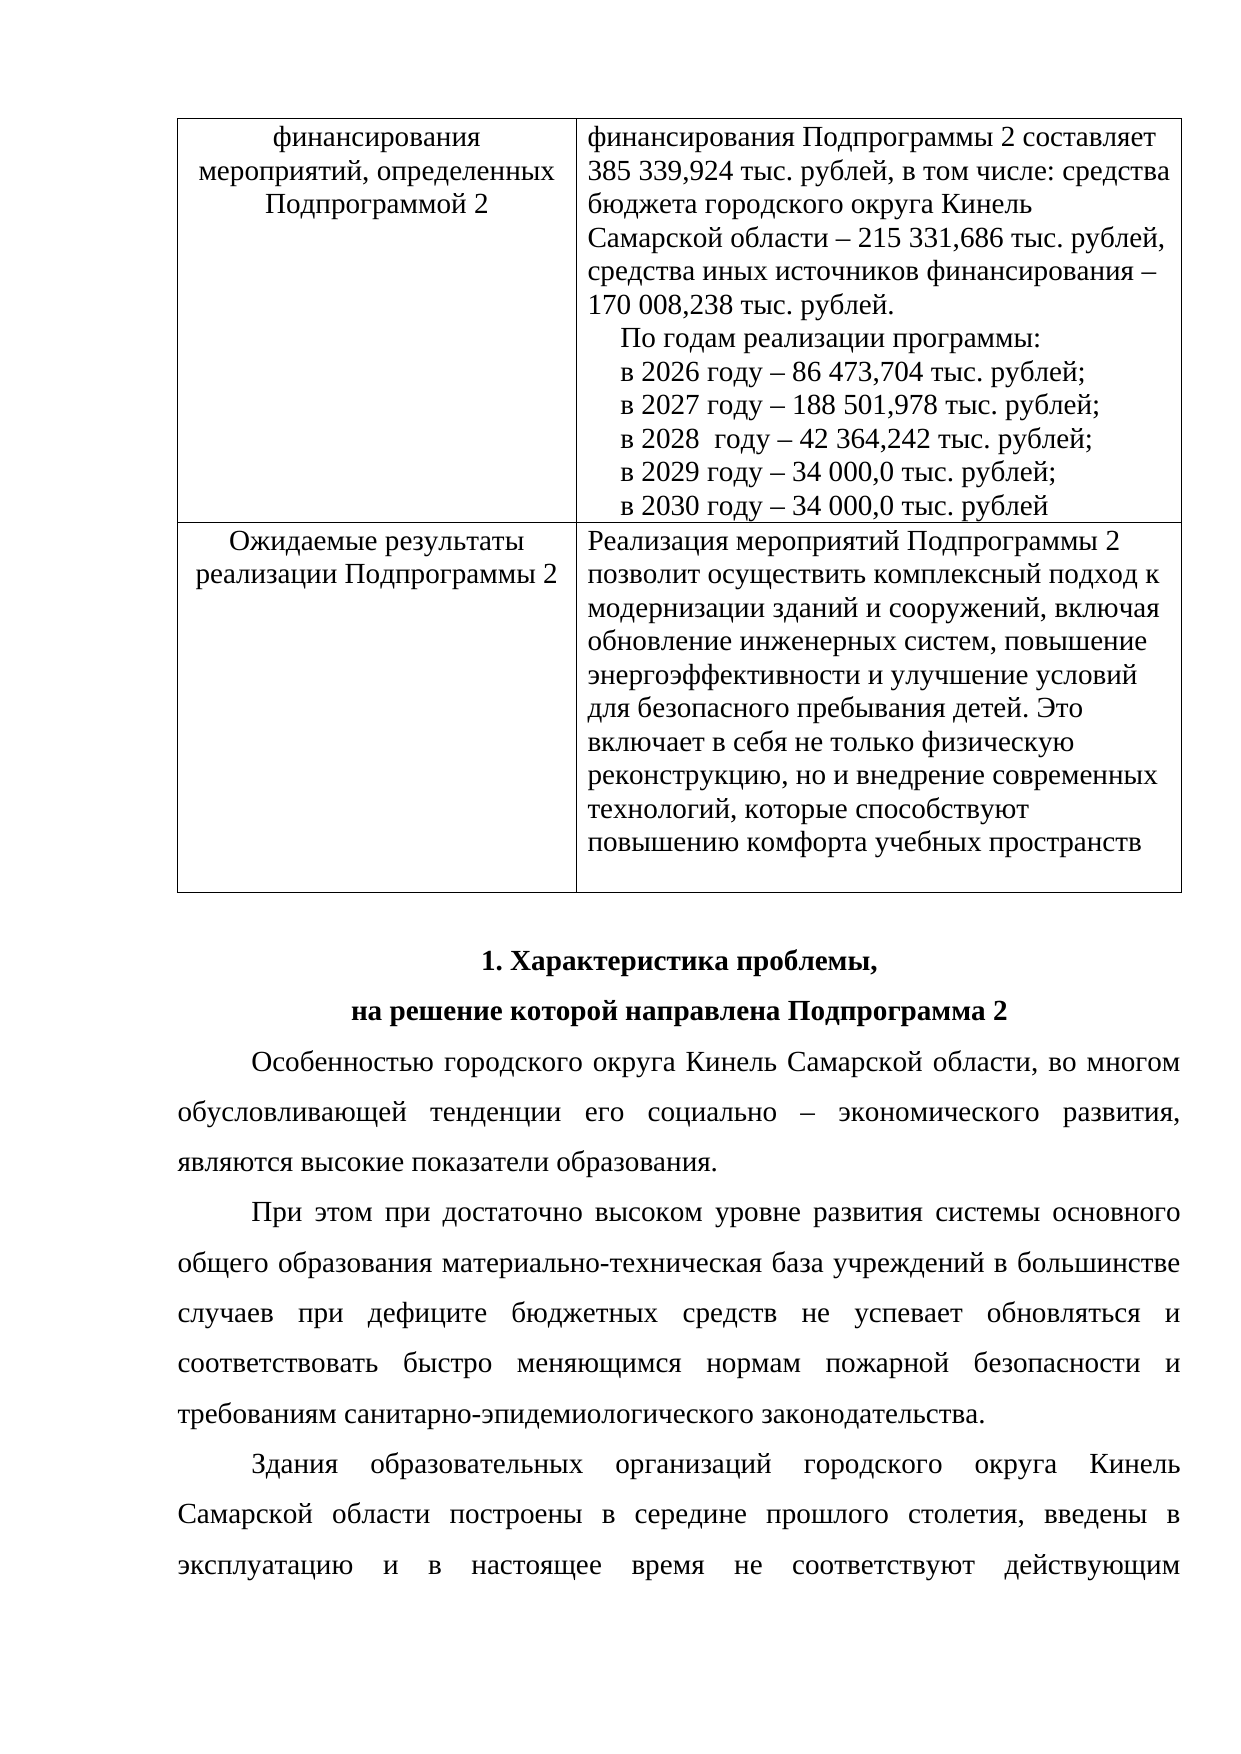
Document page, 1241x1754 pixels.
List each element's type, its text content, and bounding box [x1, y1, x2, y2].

table_cell Реализация мероприятий Подпрограммы 2 позволит осуществить комплексный подход к модернизации зданий и сооружений, включая обновление инженерных систем, повышение энергоэффективности и улучшение условий для безопасного пребывания детей. Это включает в себя не только физическую реконструкцию, но и внедрение современных технологий, которые способствуют повышению комфорта учебных пространств [577, 523, 1181, 892]
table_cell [178, 119, 576, 522]
text При этом при достаточно высоком уровне развития системы основного общего образования материально-техническая база учреждений в большинстве случаев при дефиците бюджетных средств не успевает обновляться и соответствовать быстро меняющимся нормам пожарной безопасности и требованиям санитарно-эпидемиологического законодательства. [177, 1194, 1181, 1429]
table_cell Ожидаемые результаты реализации Подпрограммы 2 [178, 523, 576, 892]
text Особенностью городского округа Кинель Самарской области, во многом обусловливающей тенденции его социально – экономического развития, являются высокие показатели образования. [177, 1044, 1181, 1178]
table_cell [577, 119, 1181, 522]
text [177, 1446, 1181, 1580]
text 1. Характеристика проблемы, [177, 943, 1181, 977]
text на решение которой направлена Подпрограмма 2 [177, 993, 1181, 1027]
